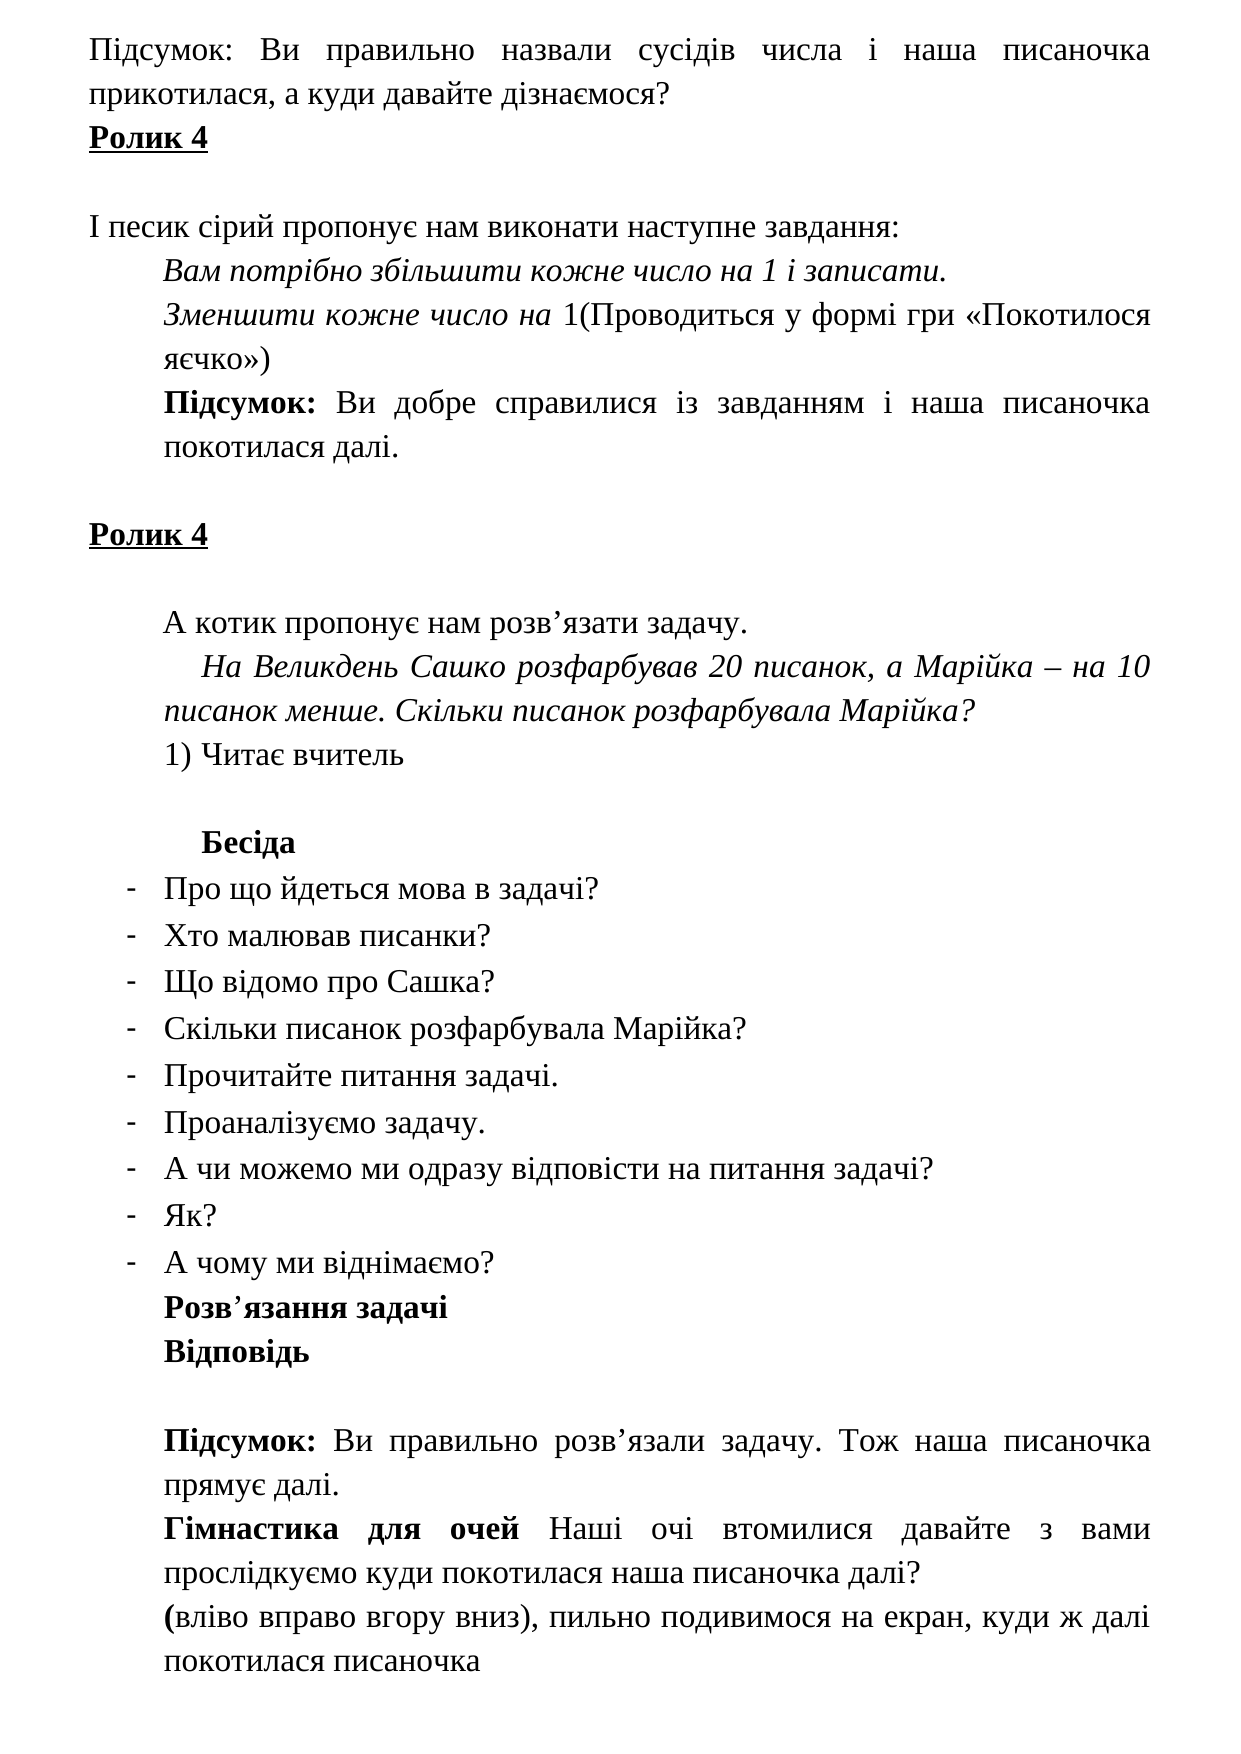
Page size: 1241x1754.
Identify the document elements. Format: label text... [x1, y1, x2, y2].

list Прочитайте питання задачі. [126, 1054, 1152, 1094]
list Хто малював писанки? [126, 913, 1152, 954]
list Скільки писанок розфарбувала Марійка? [126, 1007, 1152, 1048]
list Підсумок: Ви правильно розв’язали задачу. Тож наша писаночка прямує далі. [164, 1420, 1152, 1502]
list Читає вчитель [164, 734, 1152, 773]
text Підсумок: Ви правильно назвали сусідів числа і наша писаночка прикотилася, а куди давайте дізнаємося? [89, 29, 1152, 112]
list А чому ми віднімаємо? [126, 1241, 1152, 1282]
text І песик сірий пропонує нам виконати наступне завдання: [89, 206, 1152, 244]
list А чи можемо ми одразу відповісти на питання задачі? [126, 1147, 1152, 1188]
list Зменшити кожне число на 1(Проводиться у формі гри «Покотилося яєчко») [164, 294, 1152, 376]
list Бесіда [201, 823, 1152, 861]
text Вам потрібно збільшити кожне число на 1 і записати. [89, 250, 1152, 288]
list Підсумок: Ви добре справилися із завданням і наша писаночка покотилася далі. [164, 382, 1152, 464]
list (вліво вправо вгору вниз), пильно подивимося на екран, куди ж далі покотилася писаночка [164, 1596, 1152, 1678]
text Ролик 4 [89, 118, 1152, 156]
list Як? [126, 1194, 1152, 1235]
text Ролик 4 [89, 514, 1152, 553]
list Проаналізуємо задачу. [126, 1101, 1152, 1141]
list Відповідь [164, 1332, 1152, 1370]
list Що відомо про Сашка? [126, 960, 1152, 1001]
list Про що йдеться мова в задачі? [126, 867, 1152, 907]
list Гімнастика для очей Наші очі втомилися давайте з вами прослідкуємо куди покотилася наша писаночка далі? [164, 1508, 1152, 1590]
text А котик пропонує нам розв’язати задачу. [89, 602, 1152, 641]
list Розв’язання задачі [164, 1288, 1152, 1326]
list На Великдень Сашко розфарбував 20 писанок, а Марійка – на 10 писанок менше. Скільки писанок розфарбувала Марійка? [164, 646, 1152, 729]
